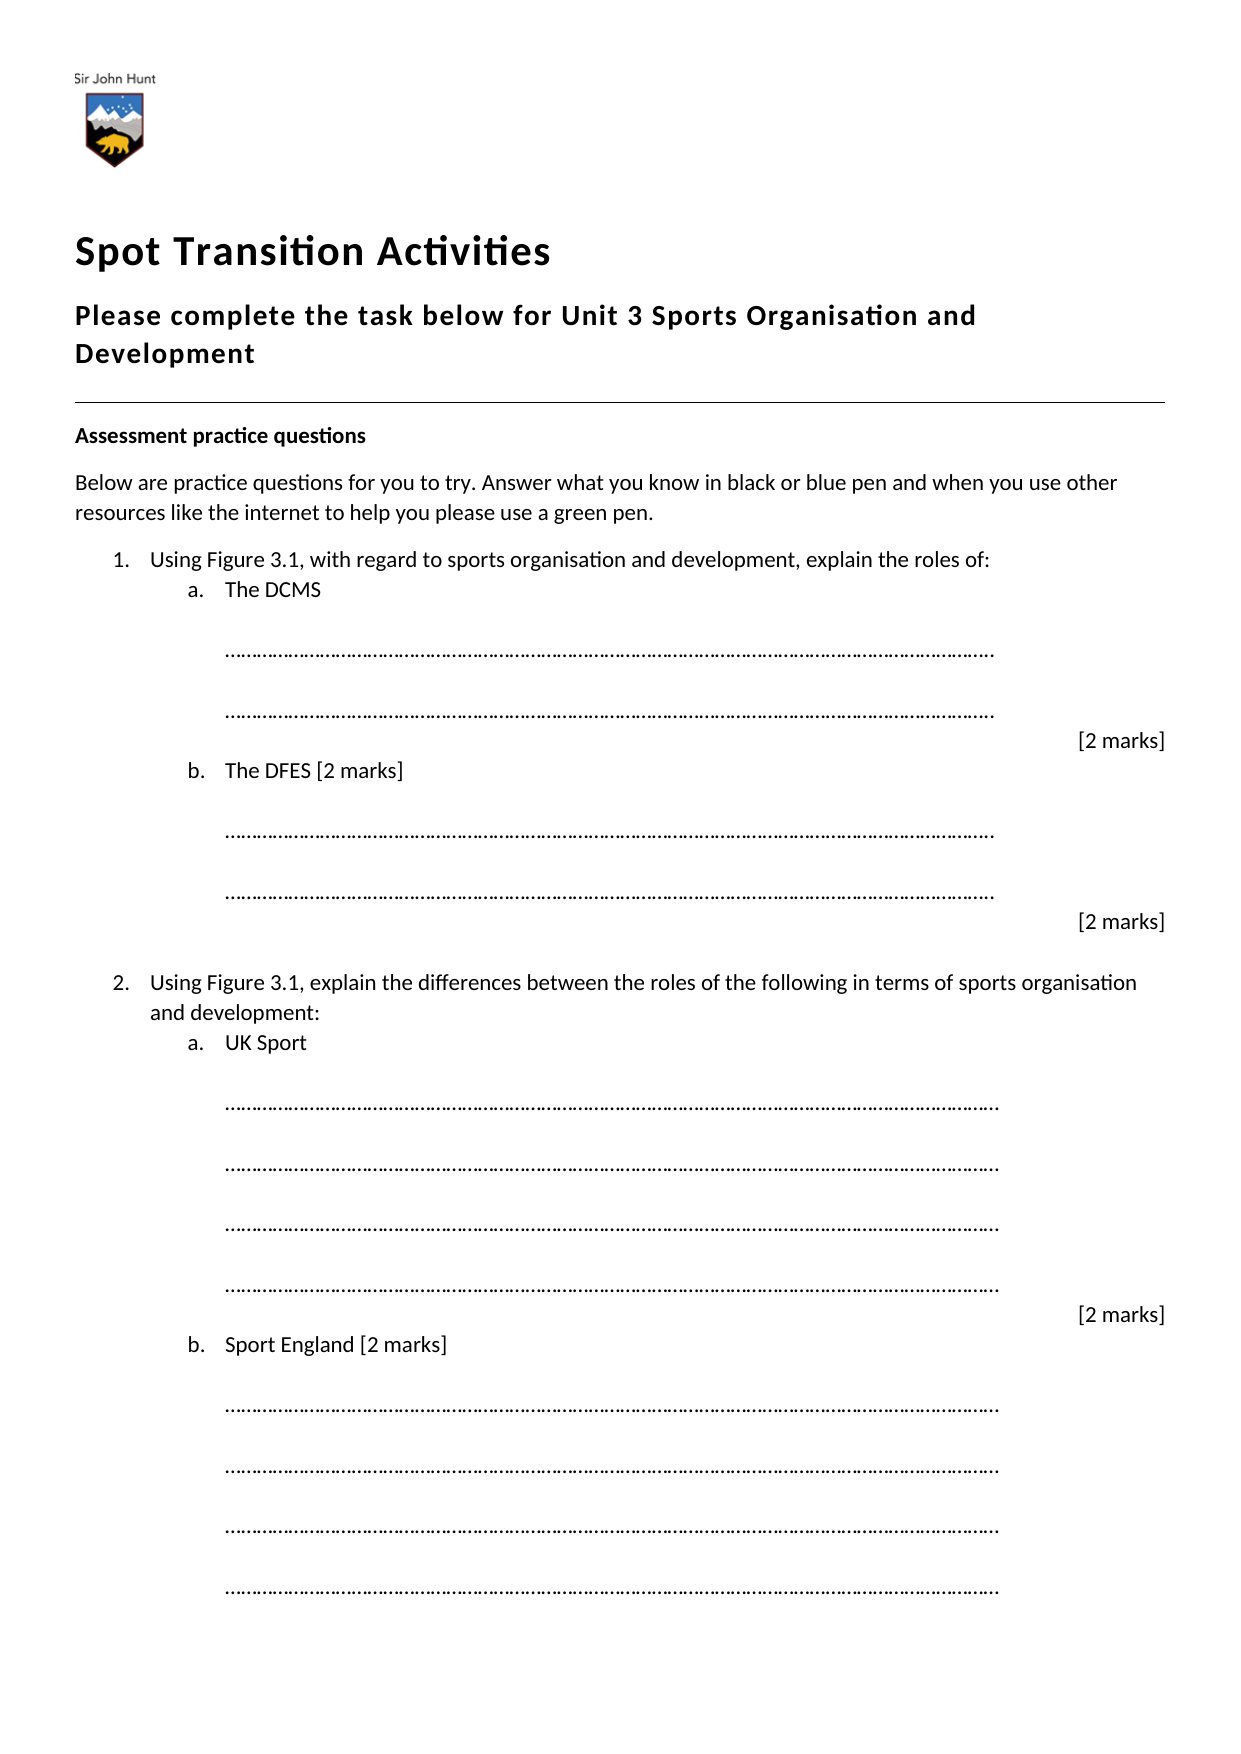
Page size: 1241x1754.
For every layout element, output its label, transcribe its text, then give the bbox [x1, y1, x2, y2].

list [2 marks] [225, 1300, 1165, 1328]
list ……………………………………………………………………………………………………………………………….. [225, 877, 1165, 905]
list Using Figure 3.1, with regard to sports organisation and development, explain the roles of: [112, 545, 1165, 573]
picture [75, 73, 156, 168]
list ……………………………………………………………………………………………………………………………….. [225, 696, 1165, 724]
list ………………………………………………………………………………………………………………………………… [225, 1088, 1165, 1117]
list ………………………………………………………………………………………………………………………………… [225, 1451, 1165, 1479]
list UK Sport [187, 1028, 1165, 1056]
text Spot Transition Activities [75, 223, 1165, 276]
list ……………………………………………………………………………………………………………………………….. [225, 817, 1165, 845]
list The DFES [2 marks] [187, 756, 1165, 784]
list [2 marks] [225, 907, 1165, 935]
text Below are practice questions for you to try. Answer what you know in black or blue pen and when you use other resources like the internet to help you please use a green pen. [75, 468, 1165, 526]
list ………………………………………………………………………………………………………………………………… [225, 1572, 1165, 1600]
text Please complete the task below for Unit 3 Sports Organisation and Development [75, 297, 1165, 371]
list ……………………………………………………………………………………………………………………………….. [225, 635, 1165, 663]
list The DCMS [187, 575, 1165, 603]
list ………………………………………………………………………………………………………………………………… [225, 1511, 1165, 1539]
list ………………………………………………………………………………………………………………………………… [225, 1209, 1165, 1237]
list [2 marks] [225, 726, 1165, 754]
text Assessment practice questions [75, 421, 1165, 449]
list Using Figure 3.1, explain the differences between the roles of the following in terms of sports organisation and development: [112, 968, 1165, 1026]
list ………………………………………………………………………………………………………………………………… [225, 1270, 1165, 1298]
list ………………………………………………………………………………………………………………………………… [225, 1391, 1165, 1419]
list Sport England [2 marks] [187, 1330, 1165, 1358]
list ………………………………………………………………………………………………………………………………… [225, 1149, 1165, 1177]
